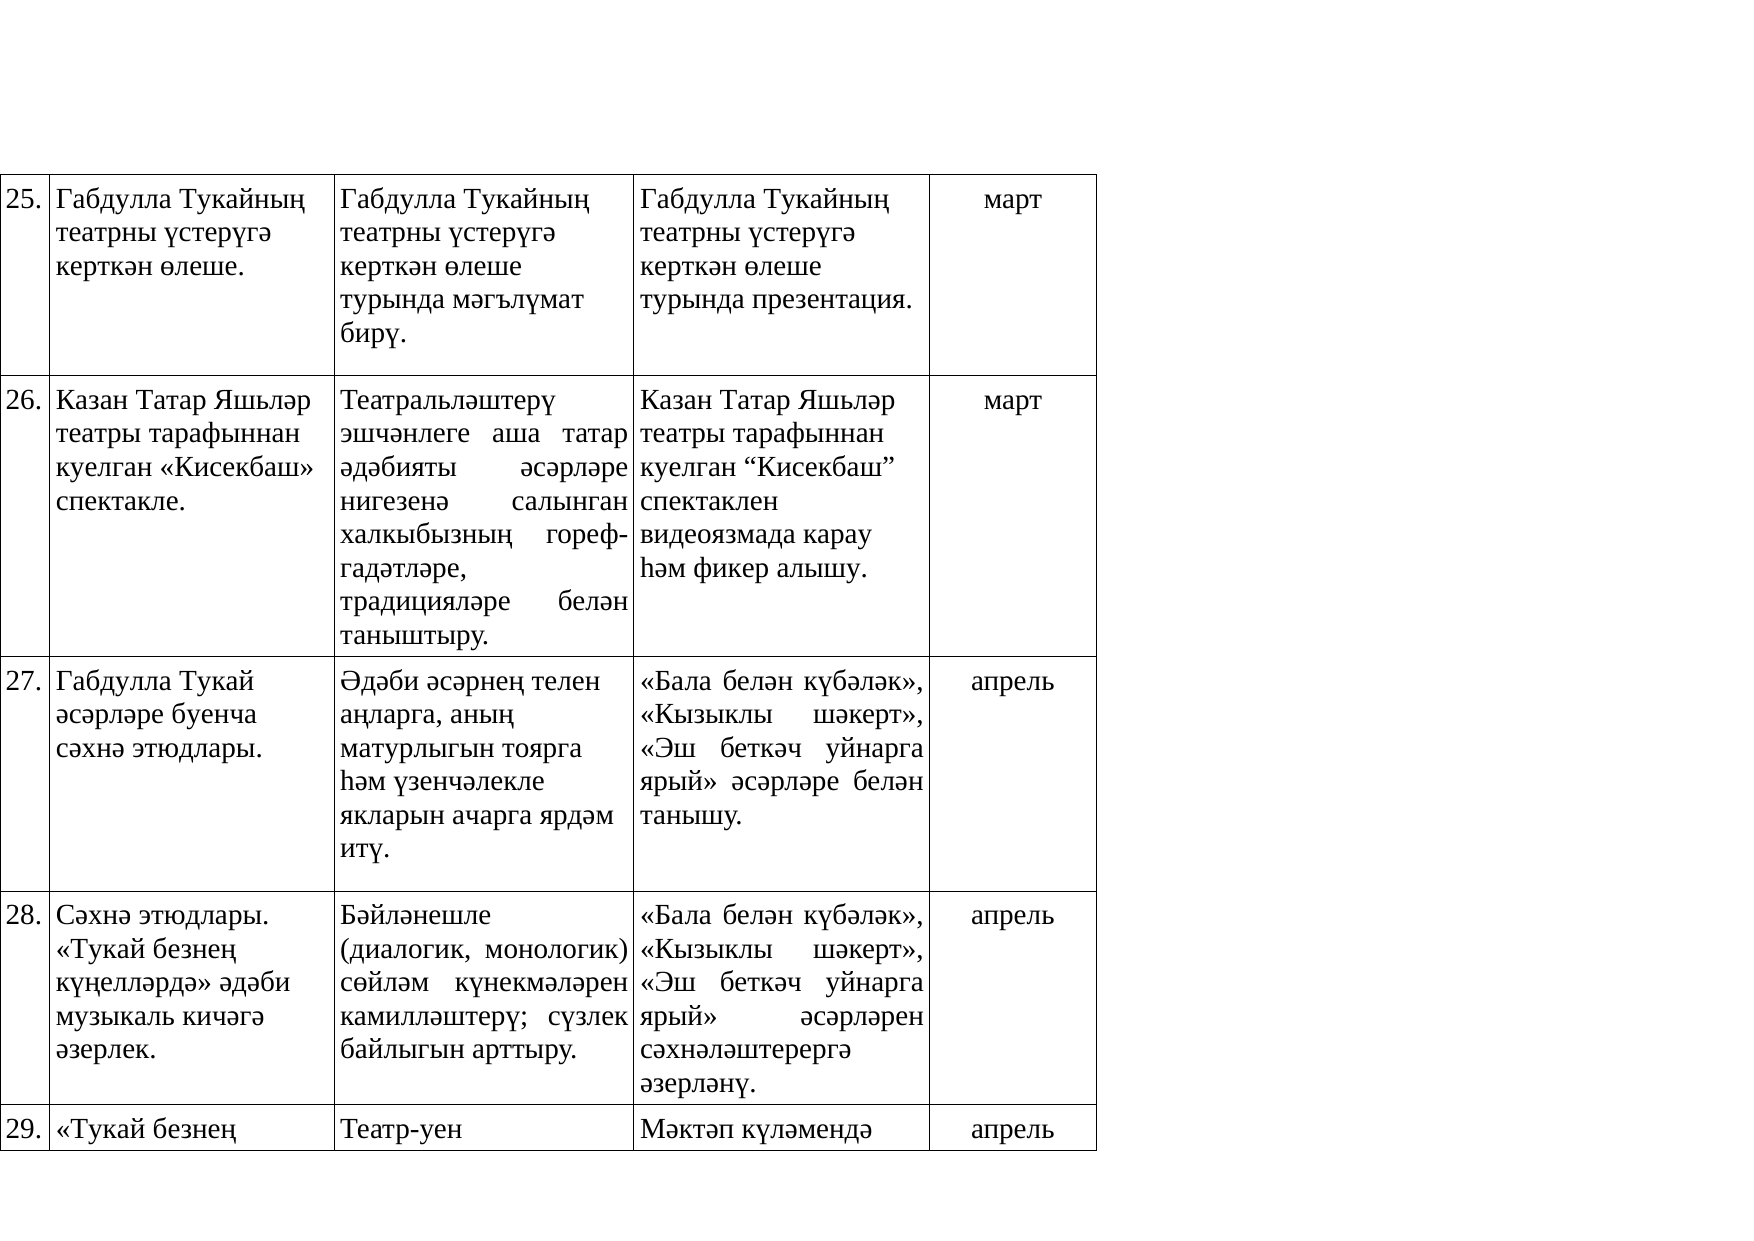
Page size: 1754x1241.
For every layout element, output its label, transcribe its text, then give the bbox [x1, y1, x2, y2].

table_cell Әдәби әсәрнең телен аңларга, аның матурлыгын тоярга һәм үзенчәлекле якларын ачарга ярдәм итү. [335, 657, 633, 891]
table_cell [50, 1105, 334, 1150]
table_cell апрель [930, 892, 1096, 1104]
table_cell март [930, 175, 1096, 375]
table_cell Габдулла Тукайның театрны үстерүгә керткән өлеше. [50, 175, 334, 375]
table_cell апрель [930, 657, 1096, 891]
table_cell [1, 376, 49, 656]
table_cell Театральләштерү эшчәнлеге аша татар әдәбияты әсәрләре нигезенә салынган халкыбызның гореф-гадәтләре, традицияләре белән таныштыру. [335, 376, 633, 656]
table_cell Казан Татар Яшьләр театры тарафыннан куелган “Кисекбаш” спектаклен видеоязмада карау һәм фикер алышу. [634, 376, 929, 656]
table_cell [1, 175, 49, 375]
table_cell март [930, 376, 1096, 656]
table_cell [1, 1105, 49, 1150]
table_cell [634, 1105, 929, 1150]
table_cell Сәхнә этюдлары. «Тукай безнең күңелләрдә» әдәби музыкаль кичәгә әзерлек. [50, 892, 334, 1104]
table_cell апрель [930, 1105, 1096, 1150]
table_cell Бәйләнешле (диалогик, монологик) сөйләм күнекмәләрен камилләштерү; сүзлек байлыгын арттыру. [335, 892, 633, 1104]
table_cell «Бала белән күбәләк», «Кызыклы шәкерт», «Эш беткәч уйнарга ярый» әсәрләрен сәхнәләштерергә әзерләнү. [634, 892, 929, 1104]
table_cell Казан Татар Яшьләр театры тарафыннан куелган «Кисекбаш» спектакле. [50, 376, 334, 656]
table_cell [1, 892, 49, 1104]
table_cell Габдулла Тукайның театрны үстерүгә керткән өлеше турында презентация. [634, 175, 929, 375]
table_cell «Бала белән күбәләк», «Кызыклы шәкерт», «Эш беткәч уйнарга ярый» әсәрләре белән танышу. [634, 657, 929, 891]
table_cell Габдулла Тукай әсәрләре буенча сәхнә этюдлары. [50, 657, 334, 891]
table_cell Габдулла Тукайның театрны үстерүгә керткән өлеше турында мәгълүмат бирү. [335, 175, 633, 375]
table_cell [335, 1105, 633, 1150]
table_cell [1, 657, 49, 891]
